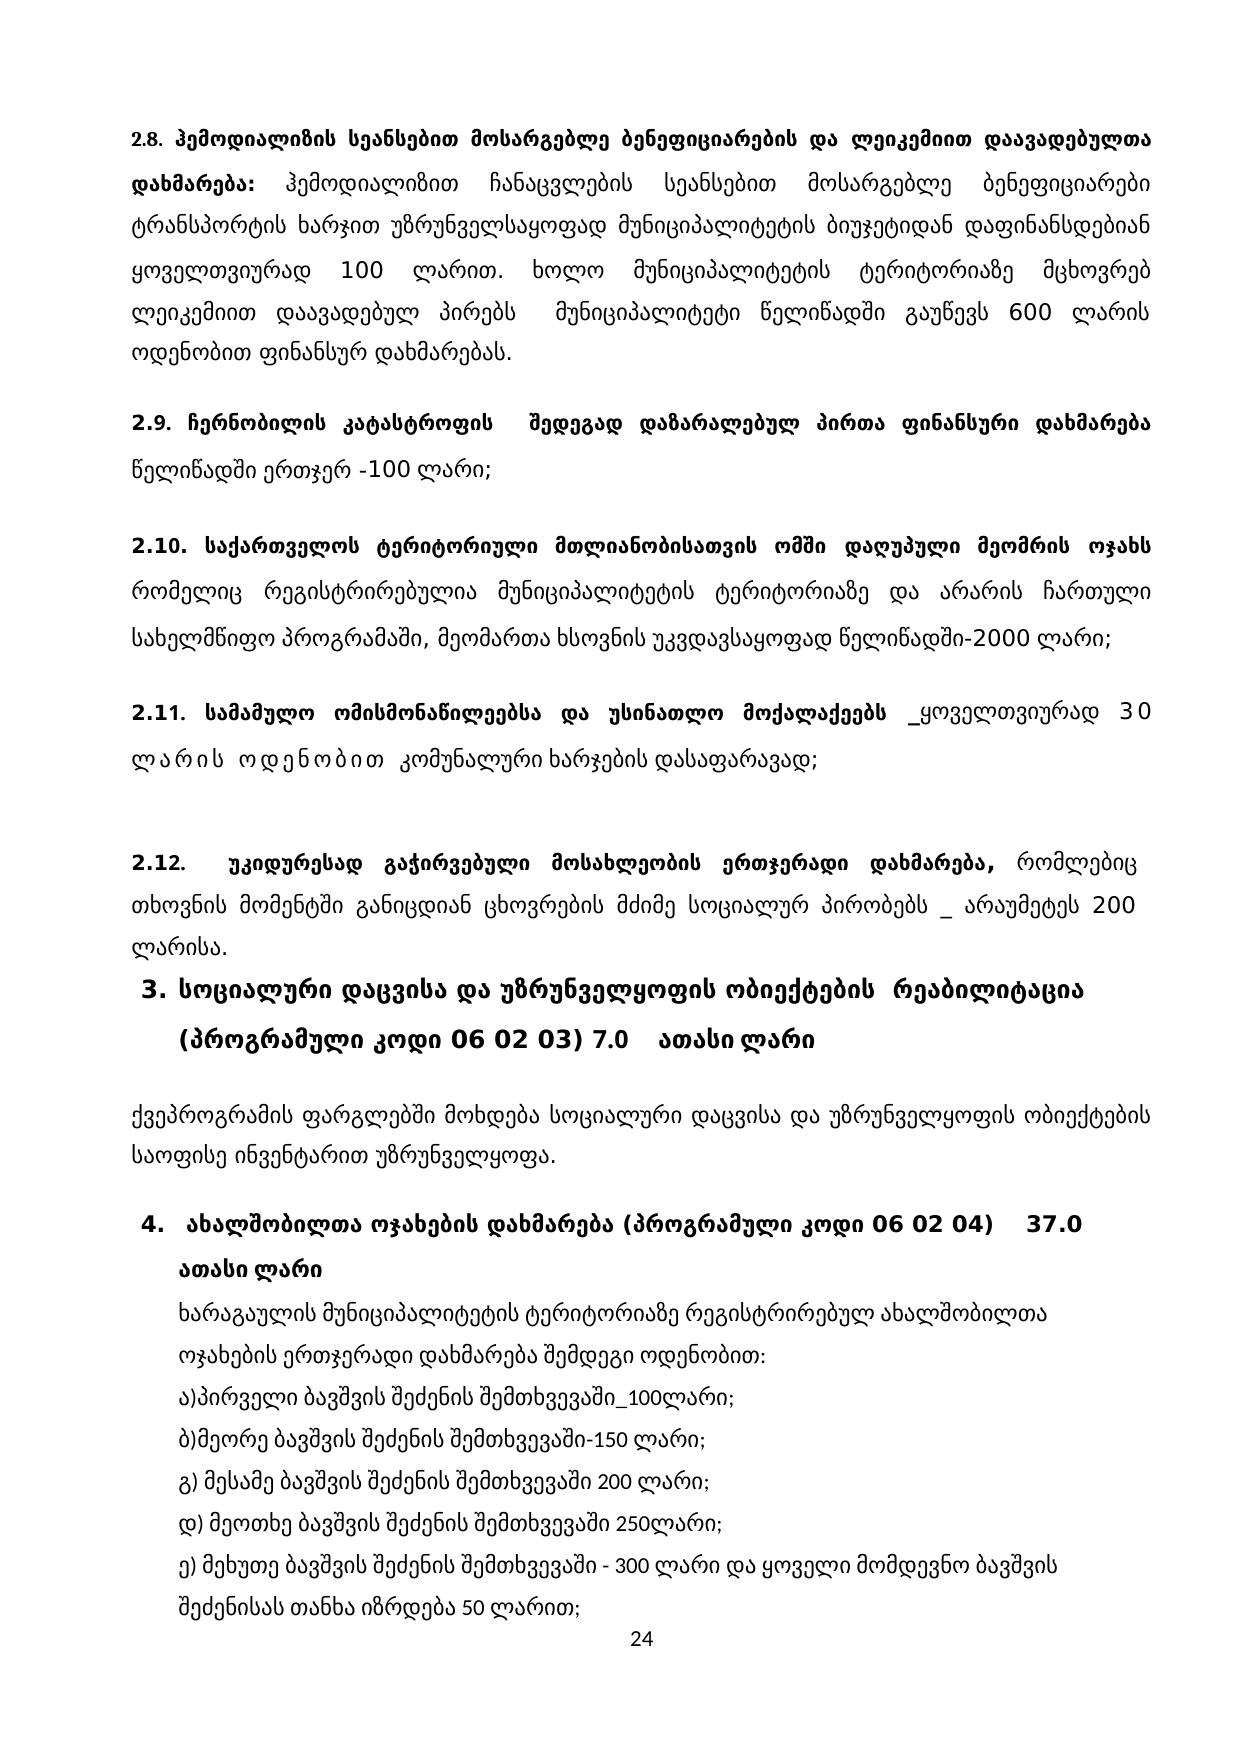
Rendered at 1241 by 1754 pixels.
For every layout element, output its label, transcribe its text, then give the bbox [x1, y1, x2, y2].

list დ) მეოთხე ბავშვის შეძენის შემთხვევაში 250ლარი; [178, 1509, 1152, 1537]
list გ) მესამე ბავშვის შეძენის შემთხვევაში 200 ლარი; [178, 1467, 1152, 1495]
text 2.11. სამამულო ომისმონაწილეებსა და უსინათლო მოქალაქეებს _ყოველთვიურად 30 ლარის ოდენობით კომუნალური ხარჯების დასაფარავად; [131, 698, 1152, 776]
list ა)პირველი ბავშვის შეძენის შემთხვევაში_100ლარი; [178, 1383, 1152, 1411]
text 2.8. ჰემოდიალიზის სეანსებით მოსარგებლე ბენეფიციარების და ლეიკემიით დაავადებულთა დახმარება: ჰემოდიალიზით ჩანაცვლების სეანსებით მოსარგებლე ბენეფიციარები ტრანსპორტის ხარჯით უზრუნველსაყოფად მუნიციპალიტეტის ბიუჯეტიდან დაფინანსდებიან ყოველთვიურად 100 ლარით. ხოლო მუნიციპალიტეტის ტერიტორიაზე მცხოვრებ ლეიკემიით დაავადებულ პირებს მუნიციპალიტეტი წელიწადში გაუწევს 600 ლარის ოდენობით ფინანსურ დახმარებას. [131, 127, 1152, 365]
text 2.12. უკიდურესად გაჭირვებული მოსახლეობის ერთჯერადი დახმარება, რომლებიც თხოვნის მომენტში განიცდიან ცხოვრების მძიმე სოციალურ პირობებს _ არაუმეტეს 200 ლარისა. [131, 848, 1137, 962]
text 2.10. საქართველოს ტერიტორიული მთლიანობისათვის ომში დაღუპული მეომრის ოჯახს რომელიც რეგისტრირებულია მუნიციპალიტეტის ტერიტორიაზე და არარის ჩართული სახელმწიფო პროგრამაში, მეომართა ხსოვნის უკვდავსაყოფად წელიწადში-2000 ლარი; [131, 531, 1152, 653]
list სოციალური დაცვისა და უზრუნველყოფის ობიექტების რეაბილიტაცია (პროგრამული კოდი 06 02 03) 7.0 ათასი ლარი [141, 976, 1152, 1056]
text ქვეპროგრამის ფარგლებში მოხდება სოციალური დაცვისა და უზრუნველყოფის ობიექტების საოფისე ინვენტარით უზრუნველყოფა. [131, 1102, 1152, 1168]
text 2.9. ჩერნობილის კატასტროფის შედეგად დაზარალებულ პირთა ფინანსური დახმარება წელიწადში ერთჯერ -100 ლარი; [131, 408, 1152, 486]
list ბ)მეორე ბავშვის შეძენის შემთხვევაში-150 ლარი; [178, 1425, 1152, 1453]
list ახალშობილთა ოჯახების დახმარება (პროგრამული კოდი 06 02 04) 37.0 ათასი ლარი [141, 1211, 1152, 1284]
list ე) მეხუთე ბავშვის შეძენის შემთხვევაში - 300 ლარი და ყოველი მომდევნო ბავშვის შეძენისას თანხა იზრდება 50 ლარით; [178, 1551, 1152, 1621]
list ხარაგაულის მუნიციპალიტეტის ტერიტორიაზე რეგისტრირებულ ახალშობილთა ოჯახების ერთჯერადი დახმარება შემდეგი ოდენობით: [178, 1300, 1152, 1369]
